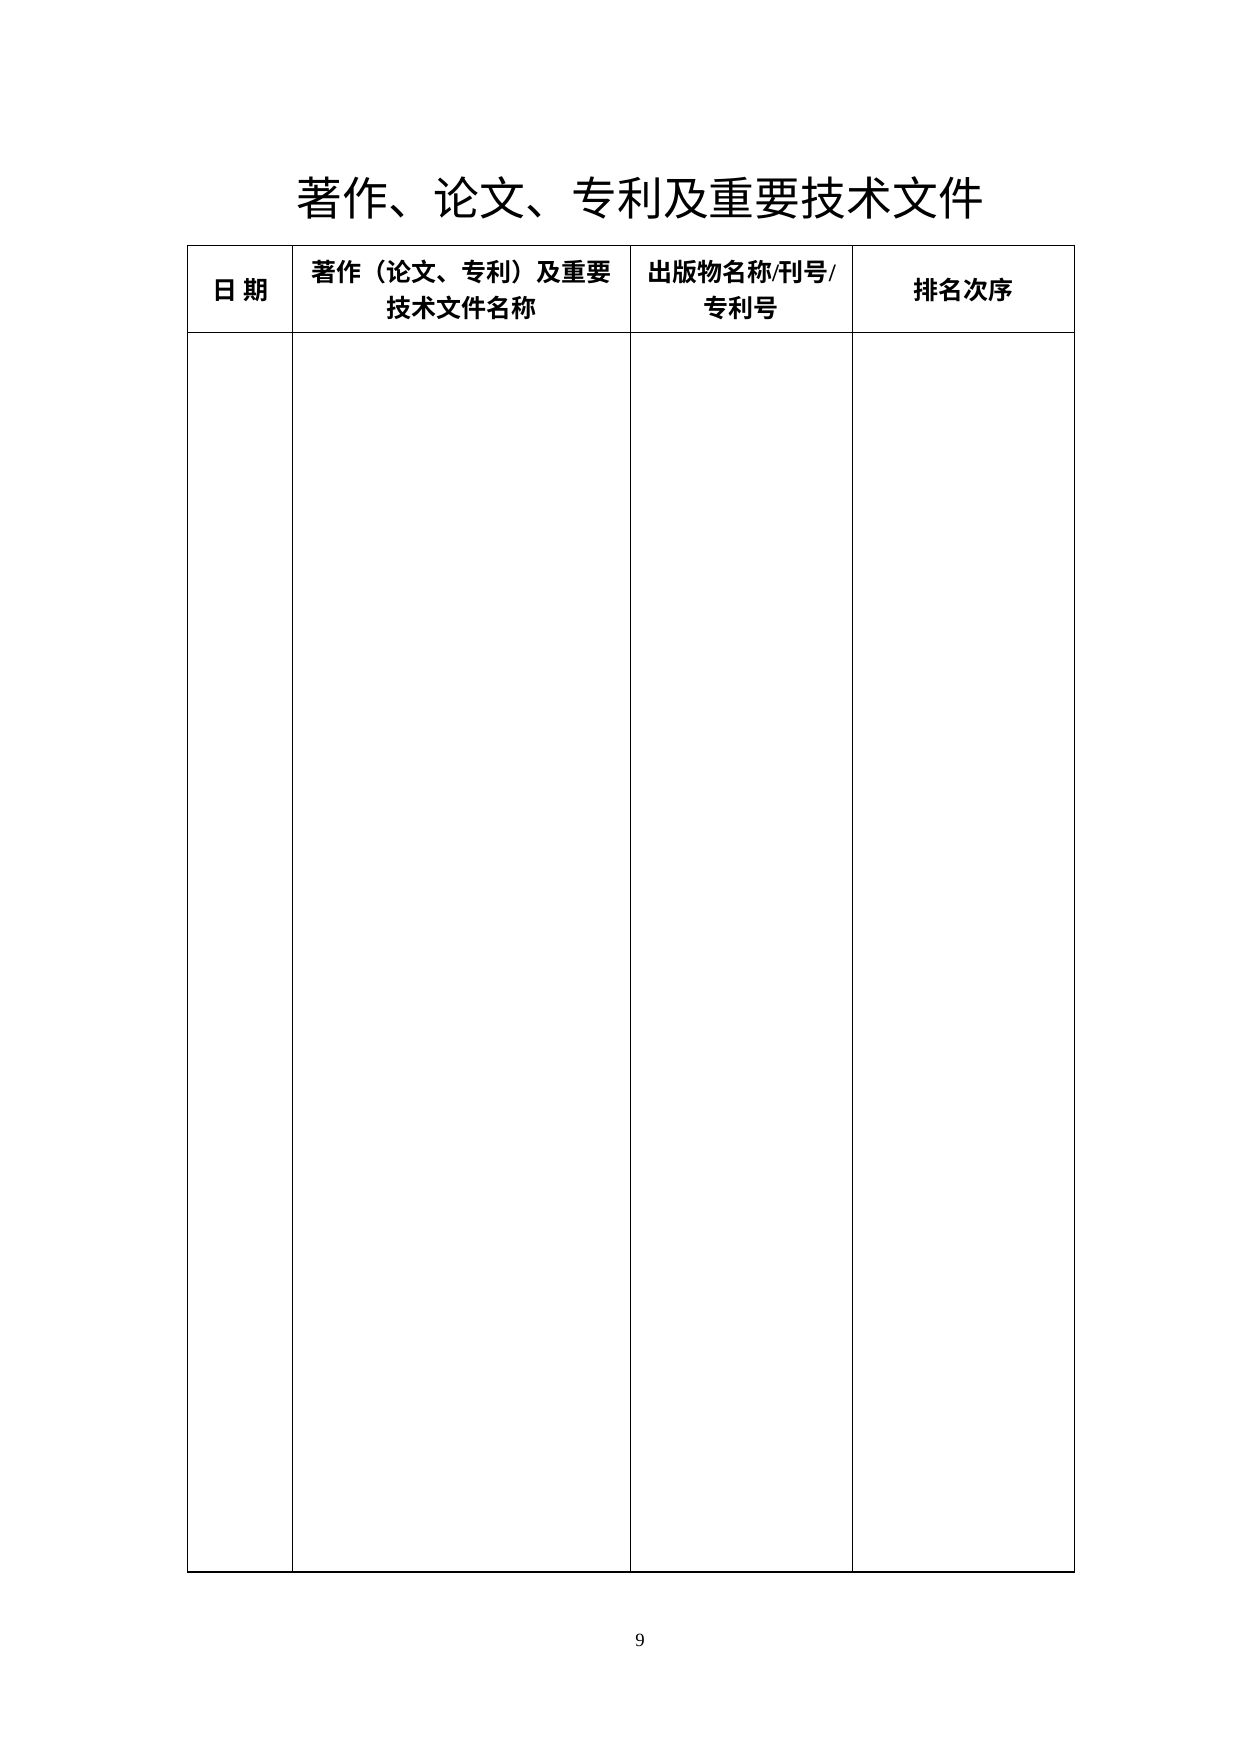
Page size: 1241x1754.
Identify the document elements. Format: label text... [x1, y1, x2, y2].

table_cell [293, 333, 630, 1571]
table_cell [631, 333, 852, 1571]
table_header 著作（论文、专利）及重要技术文件名称 [293, 246, 630, 332]
table_header 出版物名称/刊号/专利号 [631, 246, 852, 332]
table_cell [853, 333, 1074, 1571]
table_cell [188, 333, 292, 1571]
text 著作、论文、专利及重要技术文件 [187, 162, 1092, 228]
table_header 日 期 [188, 246, 292, 332]
table_header 排名次序 [853, 246, 1074, 332]
